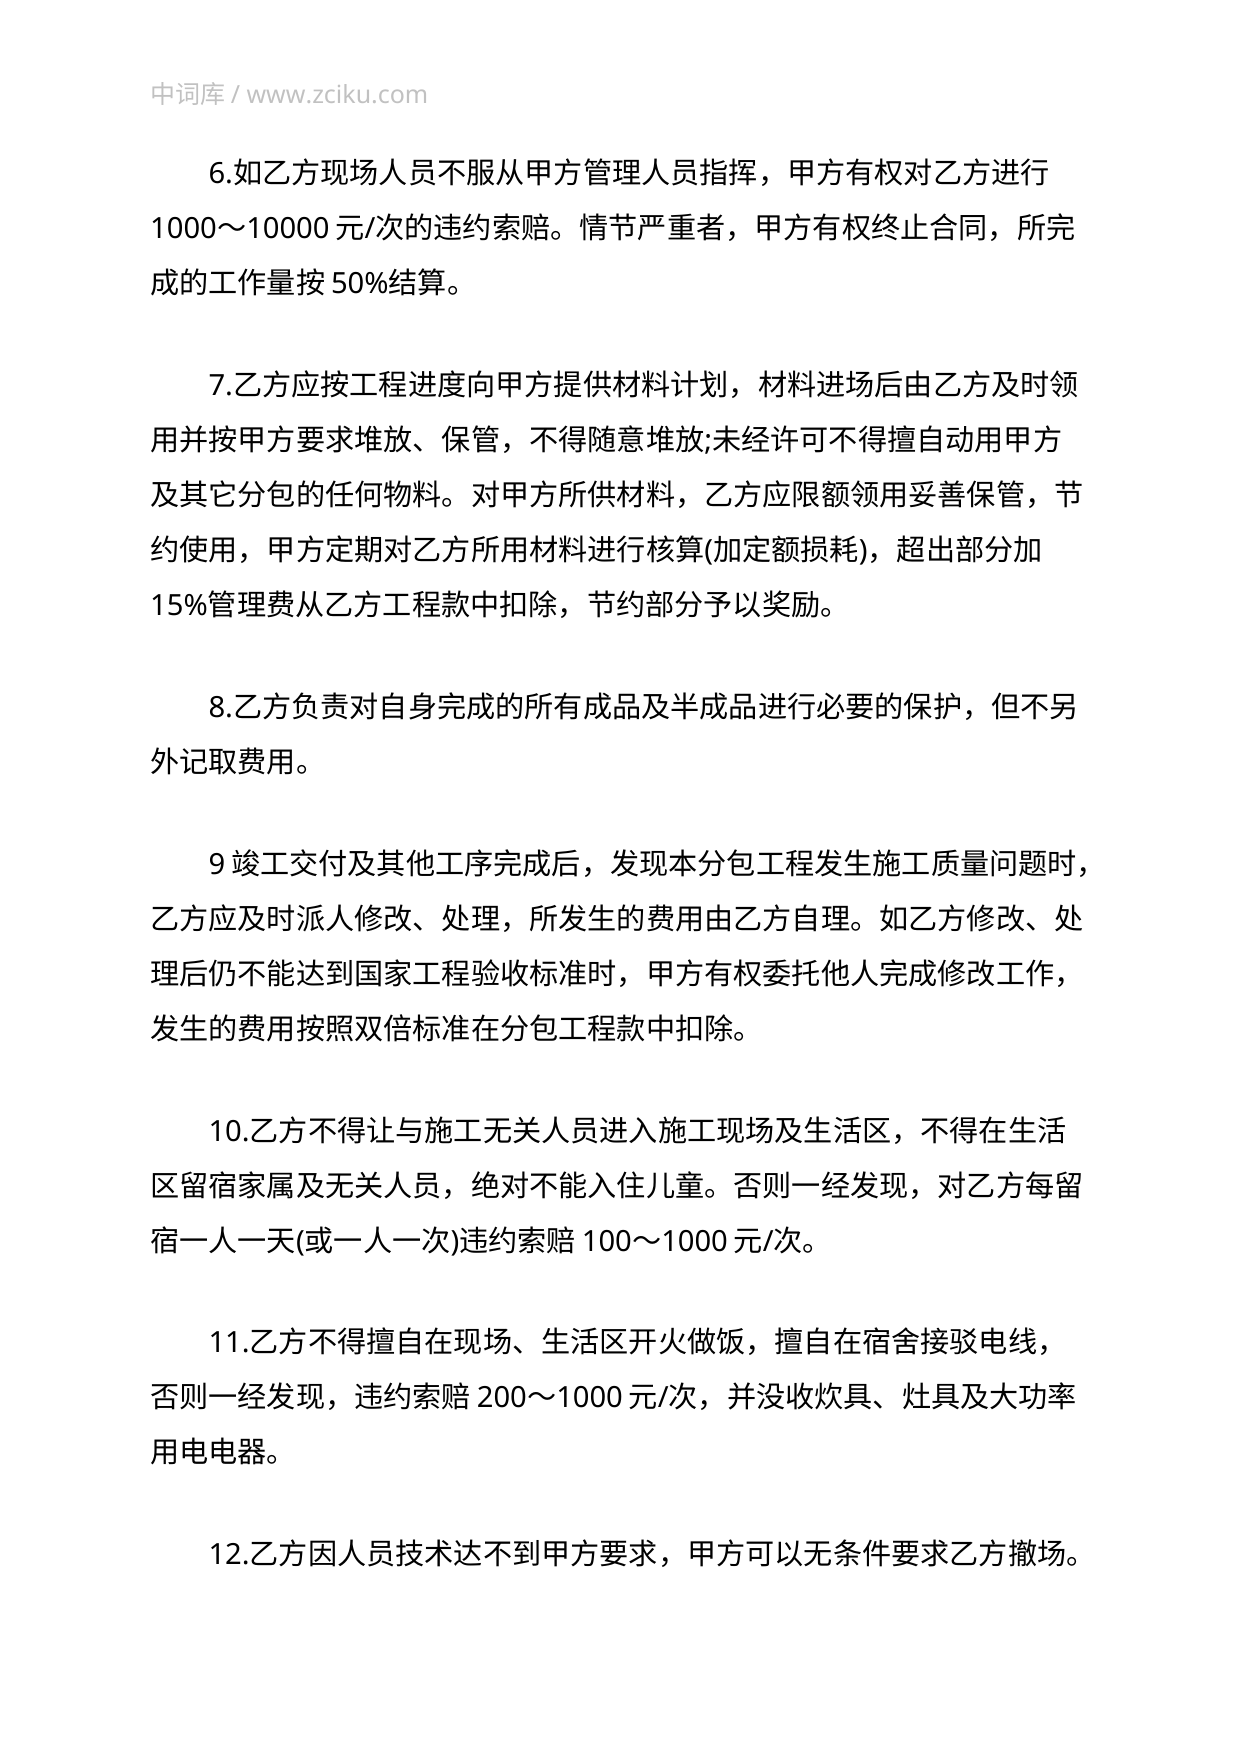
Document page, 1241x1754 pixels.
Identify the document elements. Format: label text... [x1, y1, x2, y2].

text 10.乙方不得让与施工无关人员进入施工现场及生活区，不得在生活区留宿家属及无关人员，绝对不能入住儿童。否则一经发现，对乙方每留宿一人一天(或一人一次)违约索赔100～1000元/次。 [150, 1107, 1090, 1259]
text 8.乙方负责对自身完成的所有成品及半成品进行必要的保护，但不另外记取费用。 [150, 684, 1090, 781]
text 7.乙方应按工程进度向甲方提供材料计划，材料进场后由乙方及时领用并按甲方要求堆放、保管，不得随意堆放;未经许可不得擅自动用甲方及其它分包的任何物料。对甲方所供材料，乙方应限额领用妥善保管，节约使用，甲方定期对乙方所用材料进行核算(加定额损耗)，超出部分加15%管理费从乙方工程款中扣除，节约部分予以奖励。 [150, 362, 1090, 624]
text 6.如乙方现场人员不服从甲方管理人员指挥，甲方有权对乙方进行1000～10000元/次的违约索赔。情节严重者，甲方有权终止合同，所完成的工作量按50%结算。 [150, 150, 1090, 302]
text 12.乙方因人员技术达不到甲方要求，甲方可以无条件要求乙方撤场。 [150, 1531, 1090, 1573]
text 11.乙方不得擅自在现场、生活区开火做饭，擅自在宿舍接驳电线，否则一经发现，违约索赔200～1000元/次，并没收炊具、灶具及大功率用电电器。 [150, 1319, 1090, 1471]
text 9竣工交付及其他工序完成后，发现本分包工程发生施工质量问题时，乙方应及时派人修改、处理，所发生的费用由乙方自理。如乙方修改、处理后仍不能达到国家工程验收标准时，甲方有权委托他人完成修改工作，发生的费用按照双倍标准在分包工程款中扣除。 [150, 841, 1090, 1048]
